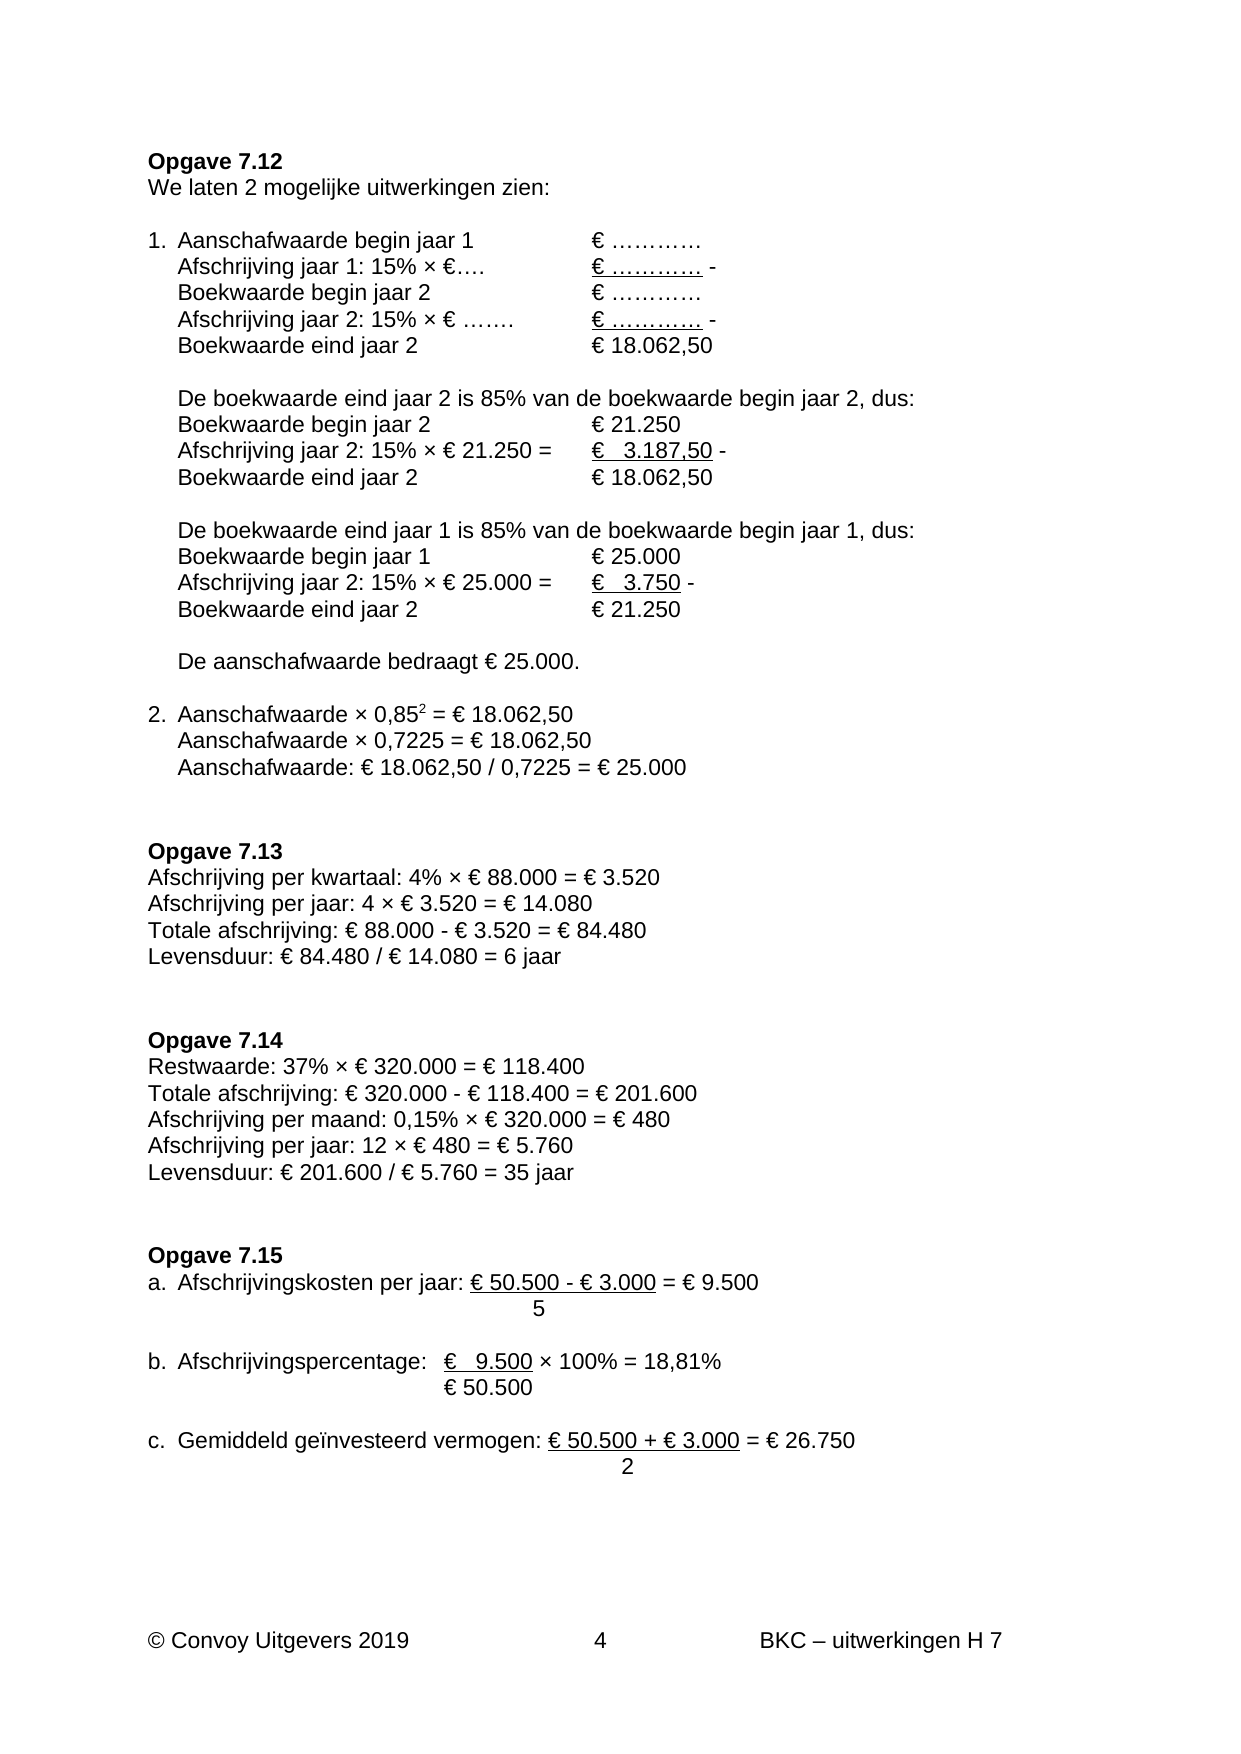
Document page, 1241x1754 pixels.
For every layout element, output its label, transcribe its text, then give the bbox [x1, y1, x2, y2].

text De boekwaarde eind jaar 2 is 85% van de boekwaarde begin jaar 2, dus: [148, 385, 1093, 411]
text Boekwaarde eind jaar 2 € 18.062,50 [148, 332, 1093, 358]
text Boekwaarde begin jaar 2 € ………… [148, 279, 1093, 306]
list Afschrijvingspercentage: € 9.500 × 100% = 18,81% [148, 1348, 1093, 1374]
text Afschrijving per kwartaal: 4% × € 88.000 = € 3.520 [148, 864, 1093, 890]
text Opgave 7.12 [148, 148, 1093, 174]
text Totale afschrijving: € 88.000 - € 3.520 = € 84.480 [148, 917, 1093, 943]
text 2 [621, 1453, 1093, 1480]
text Afschrijving per maand: 0,15% × € 320.000 = € 480 [148, 1106, 1093, 1132]
text Levensduur: € 201.600 / € 5.760 = 35 jaar [148, 1159, 1093, 1185]
text € 50.500 [414, 1374, 1093, 1401]
text Boekwaarde begin jaar 2 € 21.250 [148, 411, 1093, 437]
text Afschrijving per jaar: 12 × € 480 = € 5.760 [148, 1132, 1093, 1159]
text 2. Aanschafwaarde × 0,852 = € 18.062,50 [148, 701, 1093, 727]
text Boekwaarde eind jaar 2 € 18.062,50 [148, 464, 1093, 490]
text We laten 2 mogelijke uitwerkingen zien: [148, 174, 1093, 200]
text Afschrijving jaar 1: 15% × €…. € ………… - [148, 253, 1093, 279]
list Afschrijvingskosten per jaar: € 50.500 - € 3.000 = € 9.500 [148, 1269, 1093, 1295]
text Afschrijving per jaar: 4 × € 3.520 = € 14.080 [148, 890, 1093, 917]
text Restwaarde: 37% × € 320.000 = € 118.400 [148, 1053, 1093, 1079]
text Afschrijving jaar 2: 15% × € ……. € ………… - [148, 306, 1093, 332]
list Gemiddeld geïnvesteerd vermogen: € 50.500 + € 3.000 = € 26.750 [148, 1427, 1093, 1453]
text Levensduur: € 84.480 / € 14.080 = 6 jaar [148, 943, 1093, 969]
text 1. Aanschafwaarde begin jaar 1 € ………… [148, 227, 1093, 253]
text 5 [532, 1295, 1093, 1322]
text Opgave 7.14 [148, 1027, 1093, 1053]
text De boekwaarde eind jaar 1 is 85% van de boekwaarde begin jaar 1, dus: [148, 517, 1093, 543]
text Afschrijving jaar 2: 15% × € 21.250 = € 3.187,50 - [148, 437, 1093, 464]
text De aanschafwaarde bedraagt € 25.000. [148, 648, 1093, 675]
text Boekwaarde eind jaar 2 € 21.250 [148, 596, 1093, 622]
text Afschrijving jaar 2: 15% × € 25.000 = € 3.750 - [148, 569, 1093, 596]
text Aanschafwaarde × 0,7225 = € 18.062,50 [148, 727, 1093, 754]
text Opgave 7.13 [148, 838, 1093, 864]
text Totale afschrijving: € 320.000 - € 118.400 = € 201.600 [148, 1079, 1093, 1106]
text Boekwaarde begin jaar 1 € 25.000 [148, 543, 1093, 569]
text Aanschafwaarde: € 18.062,50 / 0,7225 = € 25.000 [148, 754, 1093, 780]
text Opgave 7.15 [148, 1242, 1093, 1269]
